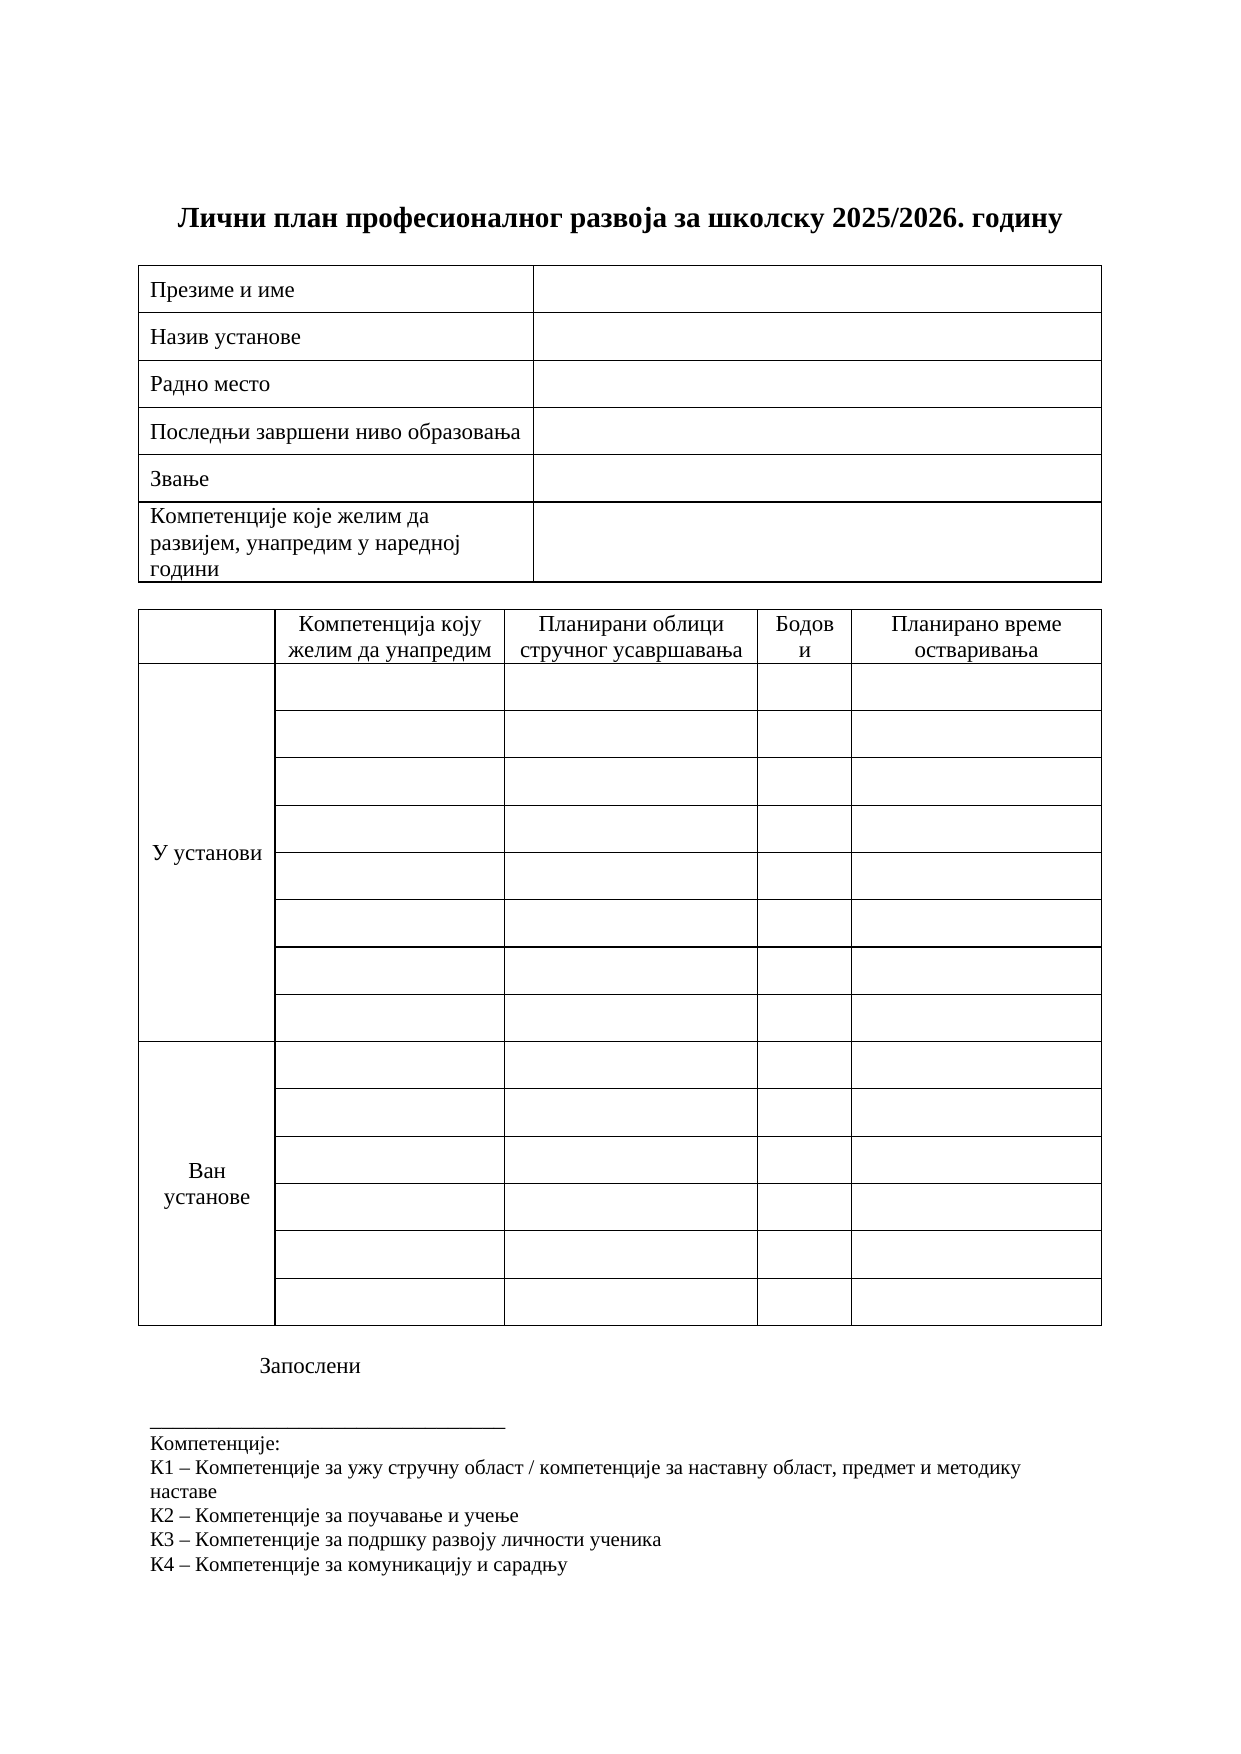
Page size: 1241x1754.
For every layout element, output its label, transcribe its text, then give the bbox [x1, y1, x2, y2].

text _______________________________ [150, 1405, 1090, 1431]
table_cell [276, 900, 504, 946]
table_cell [534, 503, 1101, 581]
table_header [139, 610, 274, 663]
table_header Презиме и име [139, 266, 533, 312]
table_cell [852, 948, 1101, 994]
table_cell [276, 948, 504, 994]
table_cell [758, 1231, 851, 1277]
table_cell Радно место [139, 361, 533, 407]
table_cell [758, 900, 851, 946]
table_cell [758, 806, 851, 852]
table_cell [758, 995, 851, 1041]
table_cell [852, 1089, 1101, 1136]
table_cell Звање [139, 455, 533, 501]
table_cell [852, 758, 1101, 804]
table_cell Назив установе [139, 313, 533, 359]
table_cell [852, 1042, 1101, 1088]
table_cell [276, 711, 504, 757]
table_cell [505, 853, 757, 899]
table_cell [505, 1137, 757, 1183]
text Компетенције: [150, 1431, 1090, 1455]
text К4 – Компетенције за комуникацију и сарадњу [150, 1551, 1090, 1576]
table_cell [505, 806, 757, 852]
table_cell [505, 1231, 757, 1277]
table_cell [276, 1184, 504, 1230]
table_header Компетенција коју желим да унапредим [276, 610, 504, 663]
table_cell [758, 758, 851, 804]
table_cell [758, 948, 851, 994]
table_cell [505, 1089, 757, 1136]
table_cell [758, 1089, 851, 1136]
table_cell [276, 758, 504, 804]
table_cell [505, 758, 757, 804]
table_cell [276, 853, 504, 899]
table_cell [505, 1279, 757, 1325]
table_cell [276, 664, 504, 710]
table_cell [758, 1279, 851, 1325]
table_cell [758, 1137, 851, 1183]
table_cell [276, 1279, 504, 1325]
table_cell [852, 853, 1101, 899]
table_cell [276, 1137, 504, 1183]
table_cell [505, 1042, 757, 1088]
table_cell [276, 1089, 504, 1136]
table_cell [852, 711, 1101, 757]
table_cell Последњи завршени ниво образовања [139, 408, 533, 454]
table_cell [276, 806, 504, 852]
table_header Планирани облици стручног усавршавања [505, 610, 757, 663]
table_cell [852, 1231, 1101, 1277]
table_header Бодови [758, 610, 851, 663]
table_cell [852, 806, 1101, 852]
table_cell [852, 995, 1101, 1041]
table_cell Компетенције које желим да развијем, унапредим у наредној години [139, 503, 533, 581]
table_cell [852, 1184, 1101, 1230]
table_cell [505, 900, 757, 946]
table_cell [758, 664, 851, 710]
text К2 – Компетенције за поучавање и учење [150, 1503, 1090, 1527]
table_header Планирано време остваривања [852, 610, 1101, 663]
table_header [534, 266, 1101, 312]
table_cell [505, 995, 757, 1041]
table_cell [758, 1042, 851, 1088]
text К1 – Компетенције за ужу стручну област / компетенције за наставну област, предмет и методику наставе [150, 1455, 1090, 1503]
table_cell [534, 408, 1101, 454]
table_cell У установи [139, 664, 274, 1041]
table_cell [852, 1137, 1101, 1183]
table_cell [758, 711, 851, 757]
text К3 – Компетенције за подршку развоју личности ученика [150, 1527, 1090, 1551]
table_cell [505, 711, 757, 757]
table_cell [534, 455, 1101, 501]
table_cell [276, 1042, 504, 1088]
table_cell [276, 995, 504, 1041]
text Лични план професионалног развоја за школску 2025/2026. годину [150, 200, 1090, 233]
table_cell Ван установе [139, 1042, 274, 1325]
table_cell [852, 900, 1101, 946]
table_cell [758, 853, 851, 899]
table_cell [852, 664, 1101, 710]
table_cell [276, 1231, 504, 1277]
table_cell [505, 664, 757, 710]
table_cell [758, 1184, 851, 1230]
text Запослени [150, 1352, 1090, 1378]
table_cell [852, 1279, 1101, 1325]
table_cell [534, 361, 1101, 407]
table_cell [534, 313, 1101, 359]
table_cell [505, 1184, 757, 1230]
table_cell [505, 948, 757, 994]
